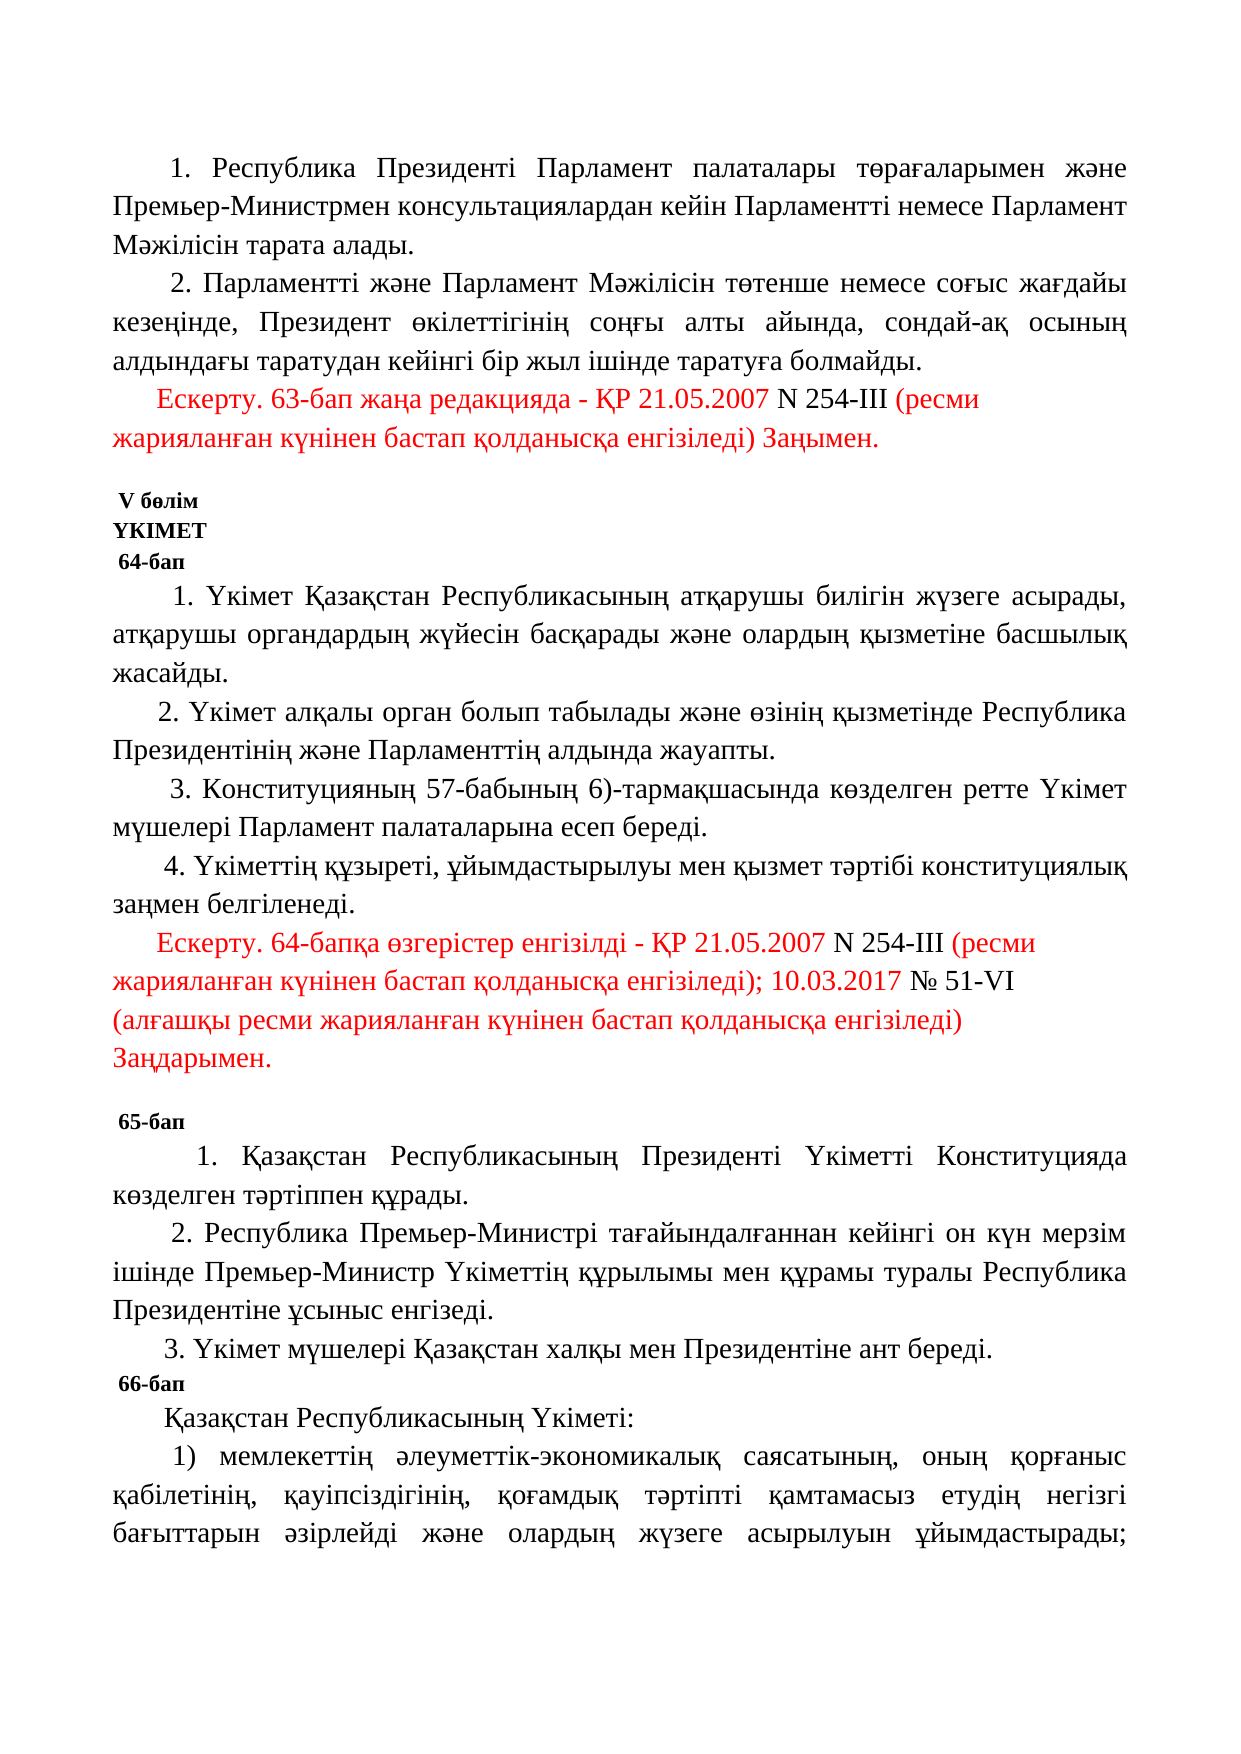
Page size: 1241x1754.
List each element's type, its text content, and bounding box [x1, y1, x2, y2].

text 2. Парламентті және Парламент Мәжілісін төтенше немесе соғыс жағдайы кезеңінде, Президент өкілеттігінің соңғы алты айында, сондай-ақ осының алдындағы таратудан кейінгі бір жыл ішінде таратуға болмайды. [112, 266, 1128, 376]
text 2. Үкімет алқалы орган болып табылады және өзінің қызметінде Республика Президентінің және Парламенттің алдында жауапты. [112, 694, 1128, 766]
text 66-бап [112, 1369, 1128, 1396]
text 1. Үкімет Қазақстан Республикасының атқарушы билігін жүзеге асырады, атқарушы органдардың жүйесін басқарады және олардың қызметіне басшылық жасайды. [112, 578, 1128, 689]
text 64-бап [112, 548, 1128, 574]
text 65-бап [112, 1108, 1128, 1134]
text 4. Үкіметтің құзыреті, ұйымдастырылуы мен қызмет тәртібі конституциялық заңмен белгіленеді. [112, 848, 1128, 920]
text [112, 1438, 1128, 1549]
text Қазақстан Республикасының Үкіметі: [112, 1400, 1128, 1433]
text 3. Конституцияның 57-бабының 6)-тармақшасында көзделген ретте Үкімет мүшелері Парламент палаталарына есеп береді. [112, 771, 1128, 843]
text Ескерту. 63-бап жаңа редакцияда - ҚР 21.05.2007 N 254-ІІІ (ресми жарияланған күнінен бастап қолданысқа енгізіледі) Заңымен. [112, 381, 1128, 483]
text 3. Үкімет мүшелері Қазақстан халқы мен Президентіне ант береді. [112, 1331, 1128, 1364]
text 1. Қазақстан Республикасының Президенті Үкіметті Конституцияда көзделген тәртіппен құрады. [112, 1138, 1128, 1210]
text 1. Республика Президенті Парламент палаталары төрағаларымен және Премьер-Министрмен консультациялардан кейін Парламентті немесе Парламент Мәжілісін тарата алады. [112, 150, 1128, 261]
text V бөлім ҮКIМЕТ [112, 487, 1128, 544]
text 2. Республика Премьер-Министрі тағайындалғаннан кейінгі он күн мерзім ішінде Премьер-Министр Үкіметтің құрылымы мен құрамы туралы Республика Президентіне ұсыныс енгізеді. [112, 1215, 1128, 1326]
text Ескерту. 64-бапқа өзгерістер енгізілді - ҚР 21.05.2007 N 254-ІІІ (ресми жарияланған күнінен бастап қолданысқа енгізіледі); 10.03.2017 № 51-VI (алғашқы ресми жарияланған күнінен бастап қолданысқа енгізіледі) Заңдарымен. [112, 925, 1128, 1104]
